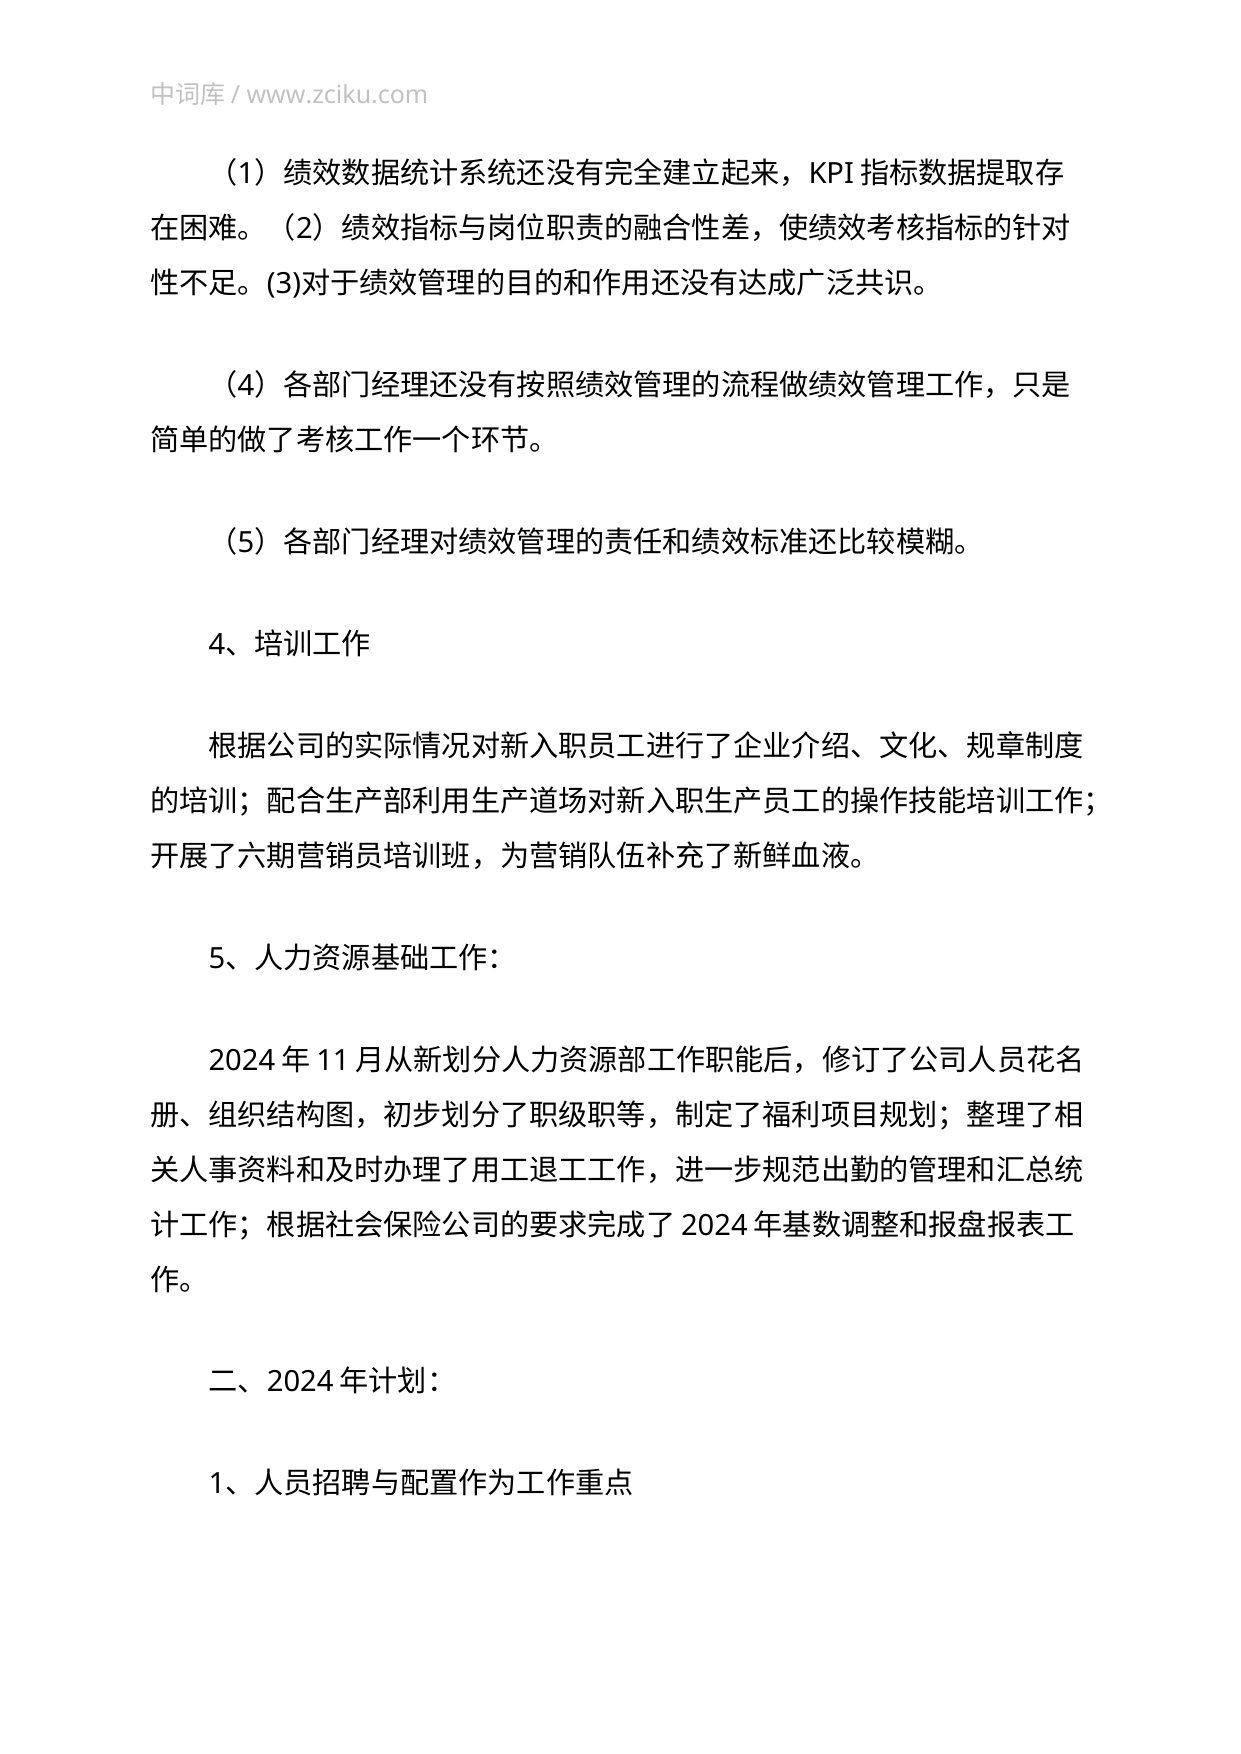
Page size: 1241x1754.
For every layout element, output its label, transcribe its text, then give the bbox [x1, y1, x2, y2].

text 根据公司的实际情况对新入职员工进行了企业介绍、文化、规章制度的培训；配合生产部利用生产道场对新入职生产员工的操作技能培训工作；开展了六期营销员培训班，为营销队伍补充了新鲜血液。 [150, 723, 1090, 875]
text （4）各部门经理还没有按照绩效管理的流程做绩效管理工作，只是简单的做了考核工作一个环节。 [150, 362, 1090, 459]
text 二、2024年计划： [150, 1358, 1090, 1400]
text 2024年11月从新划分人力资源部工作职能后，修订了公司人员花名册、组织结构图，初步划分了职级职等，制定了福利项目规划；整理了相关人事资料和及时办理了用工退工工作，进一步规范出勤的管理和汇总统计工作；根据社会保险公司的要求完成了2024年基数调整和报盘报表工作。 [150, 1036, 1090, 1298]
text （5）各部门经理对绩效管理的责任和绩效标准还比较模糊。 [150, 519, 1090, 561]
text 5、人力资源基础工作： [150, 934, 1090, 977]
text （1）绩效数据统计系统还没有完全建立起来，KPI指标数据提取存在困难。（2）绩效指标与岗位职责的融合性差，使绩效考核指标的针对性不足。(3)对于绩效管理的目的和作用还没有达成广泛共识。 [150, 150, 1090, 302]
text 4、培训工作 [150, 621, 1090, 663]
text 1、人员招聘与配置作为工作重点 [150, 1460, 1090, 1502]
